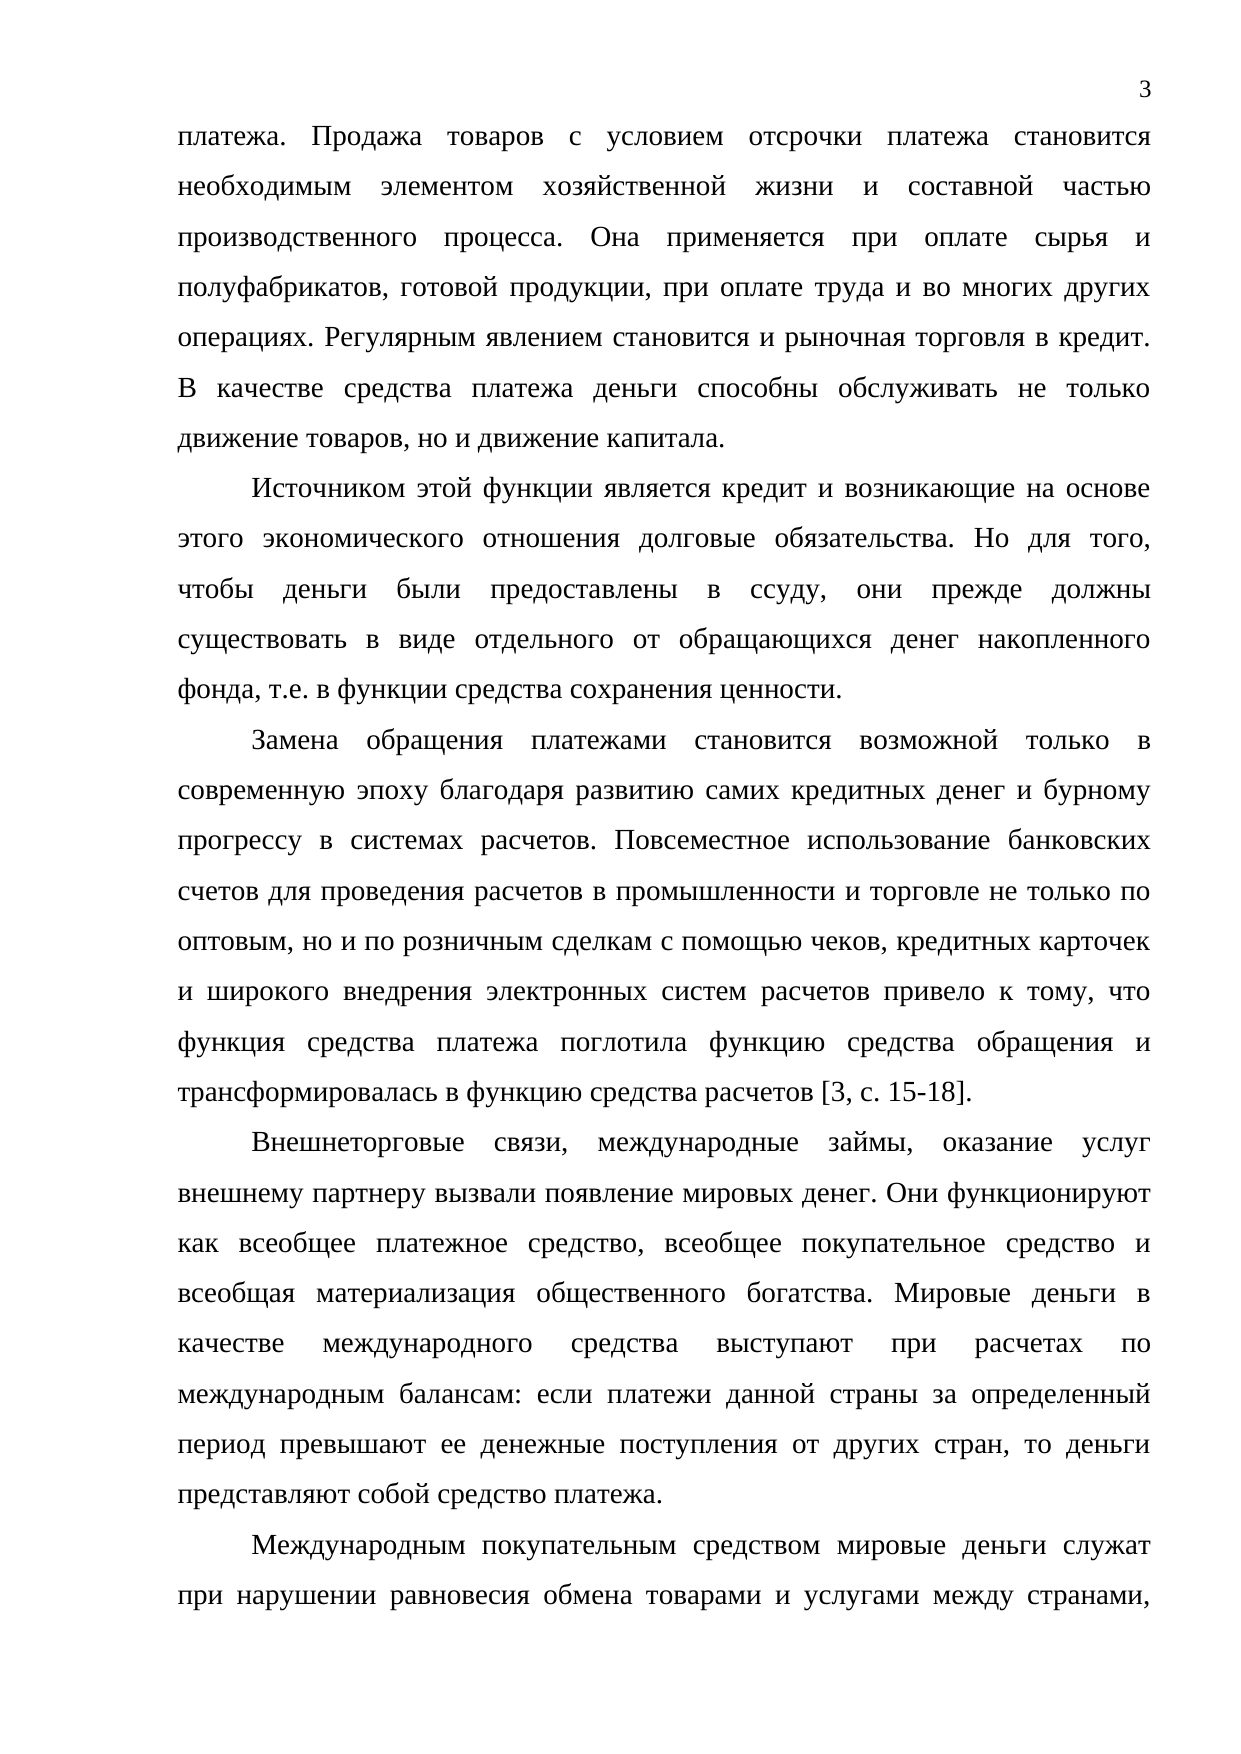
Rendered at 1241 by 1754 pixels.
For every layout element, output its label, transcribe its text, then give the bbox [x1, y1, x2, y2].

text Внешнеторговые связи, международные займы, оказание услуг внешнему партнеру вызвали появление мировых денег. Они функционируют как всеобщее платежное средство, всеобщее покупательное средство и всеобщая материализация общественного богатства. Мировые деньги в качестве международного средства выступают при расчетах по международным балансам: если платежи данной страны за определенный период превышают ее денежные поступления от других стран, то деньги представляют собой средство платежа. [177, 1124, 1152, 1510]
text Источником этой функции является кредит и возникающие на основе этого экономического отношения долговые обязательства. Но для того, чтобы деньги были предоставлены в ссуду, они прежде должны существовать в виде отдельного от обращающихся денег накопленного фонда, т.е. в функции средства сохранения ценности. [177, 470, 1152, 705]
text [177, 118, 1152, 453]
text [177, 1527, 1152, 1611]
text Замена обращения платежами становится возможной только в современную эпоху благодаря развитию самих кредитных денег и бурному прогрессу в системах расчетов. Повсеместное использование банковских счетов для проведения расчетов в промышленности и торговле не только по оптовым, но и по розничным сделкам с помощью чеков, кредитных карточек и широкого внедрения электронных систем расчетов привело к тому, что функция средства платежа поглотила функцию средства обращения и трансформировалась в функцию средства расчетов [3, с. 15-18]. [177, 722, 1152, 1108]
